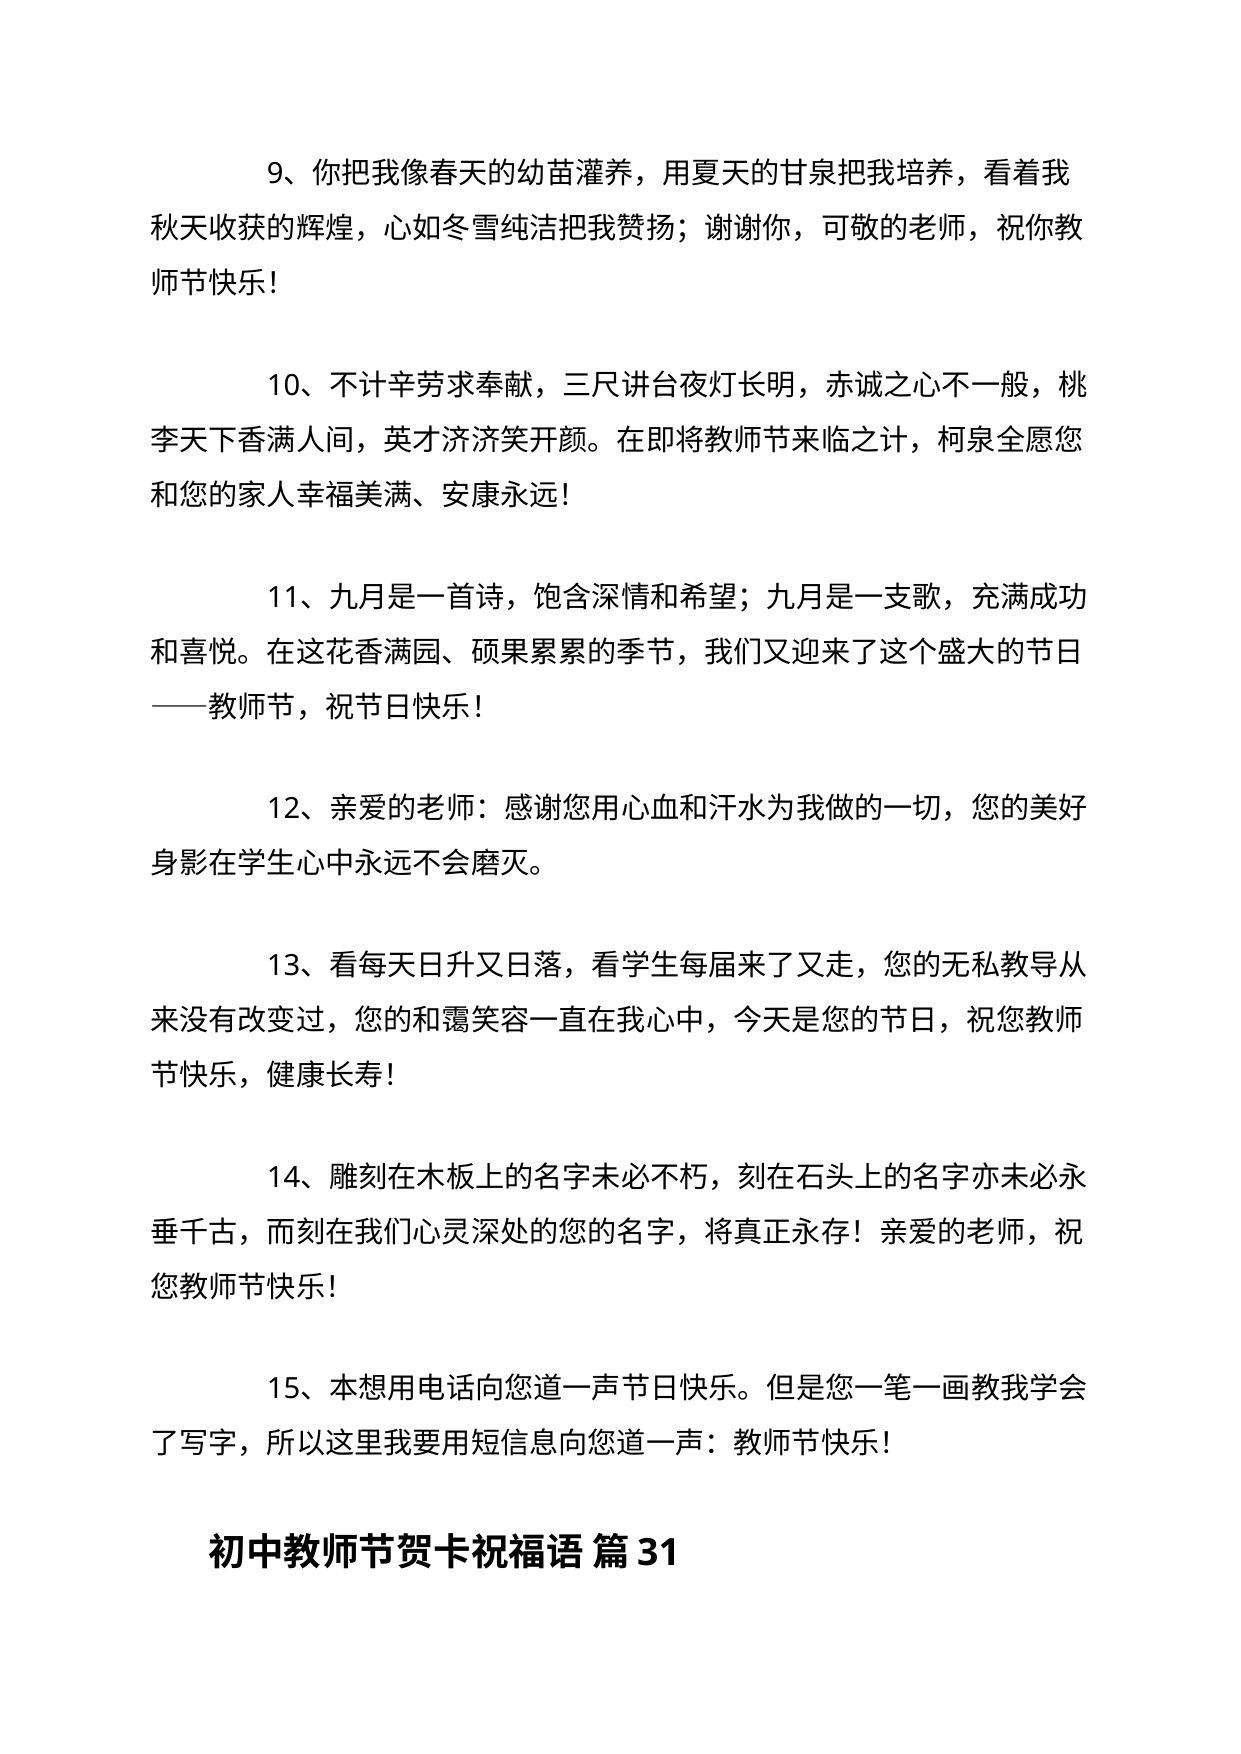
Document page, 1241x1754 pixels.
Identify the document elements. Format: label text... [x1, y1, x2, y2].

text 15、本想用电话向您道一声节日快乐。但是您一笔一画教我学会了写字，所以这里我要用短信息向您道一声：教师节快乐！ [150, 1365, 1090, 1462]
text 10、不计辛劳求奉献，三尺讲台夜灯长明，赤诚之心不一般，桃李天下香满人间，英才济济笑开颜。在即将教师节来临之计，柯泉全愿您和您的家人幸福美满、安康永远！ [150, 362, 1090, 514]
text 11、九月是一首诗，饱含深情和希望；九月是一支歌，充满成功和喜悦。在这花香满园、硕果累累的季节，我们又迎来了这个盛大的节日——教师节，祝节日快乐！ [150, 573, 1090, 726]
text 12、亲爱的老师：感谢您用心血和汗水为我做的一切，您的美好身影在学生心中永远不会磨灭。 [150, 785, 1090, 882]
text 9、你把我像春天的幼苗灌养，用夏天的甘泉把我培养，看着我秋天收获的辉煌，心如冬雪纯洁把我赞扬；谢谢你，可敬的老师，祝你教师节快乐！ [150, 150, 1090, 302]
text 14、雕刻在木板上的名字未必不朽，刻在石头上的名字亦未必永垂千古，而刻在我们心灵深处的您的名字，将真正永存！亲爱的老师，祝您教师节快乐！ [150, 1153, 1090, 1306]
text 初中教师节贺卡祝福语 篇31 [150, 1522, 1090, 1576]
text 13、看每天日升又日落，看学生每届来了又走，您的无私教导从来没有改变过，您的和霭笑容一直在我心中，今天是您的节日，祝您教师节快乐，健康长寿！ [150, 942, 1090, 1094]
